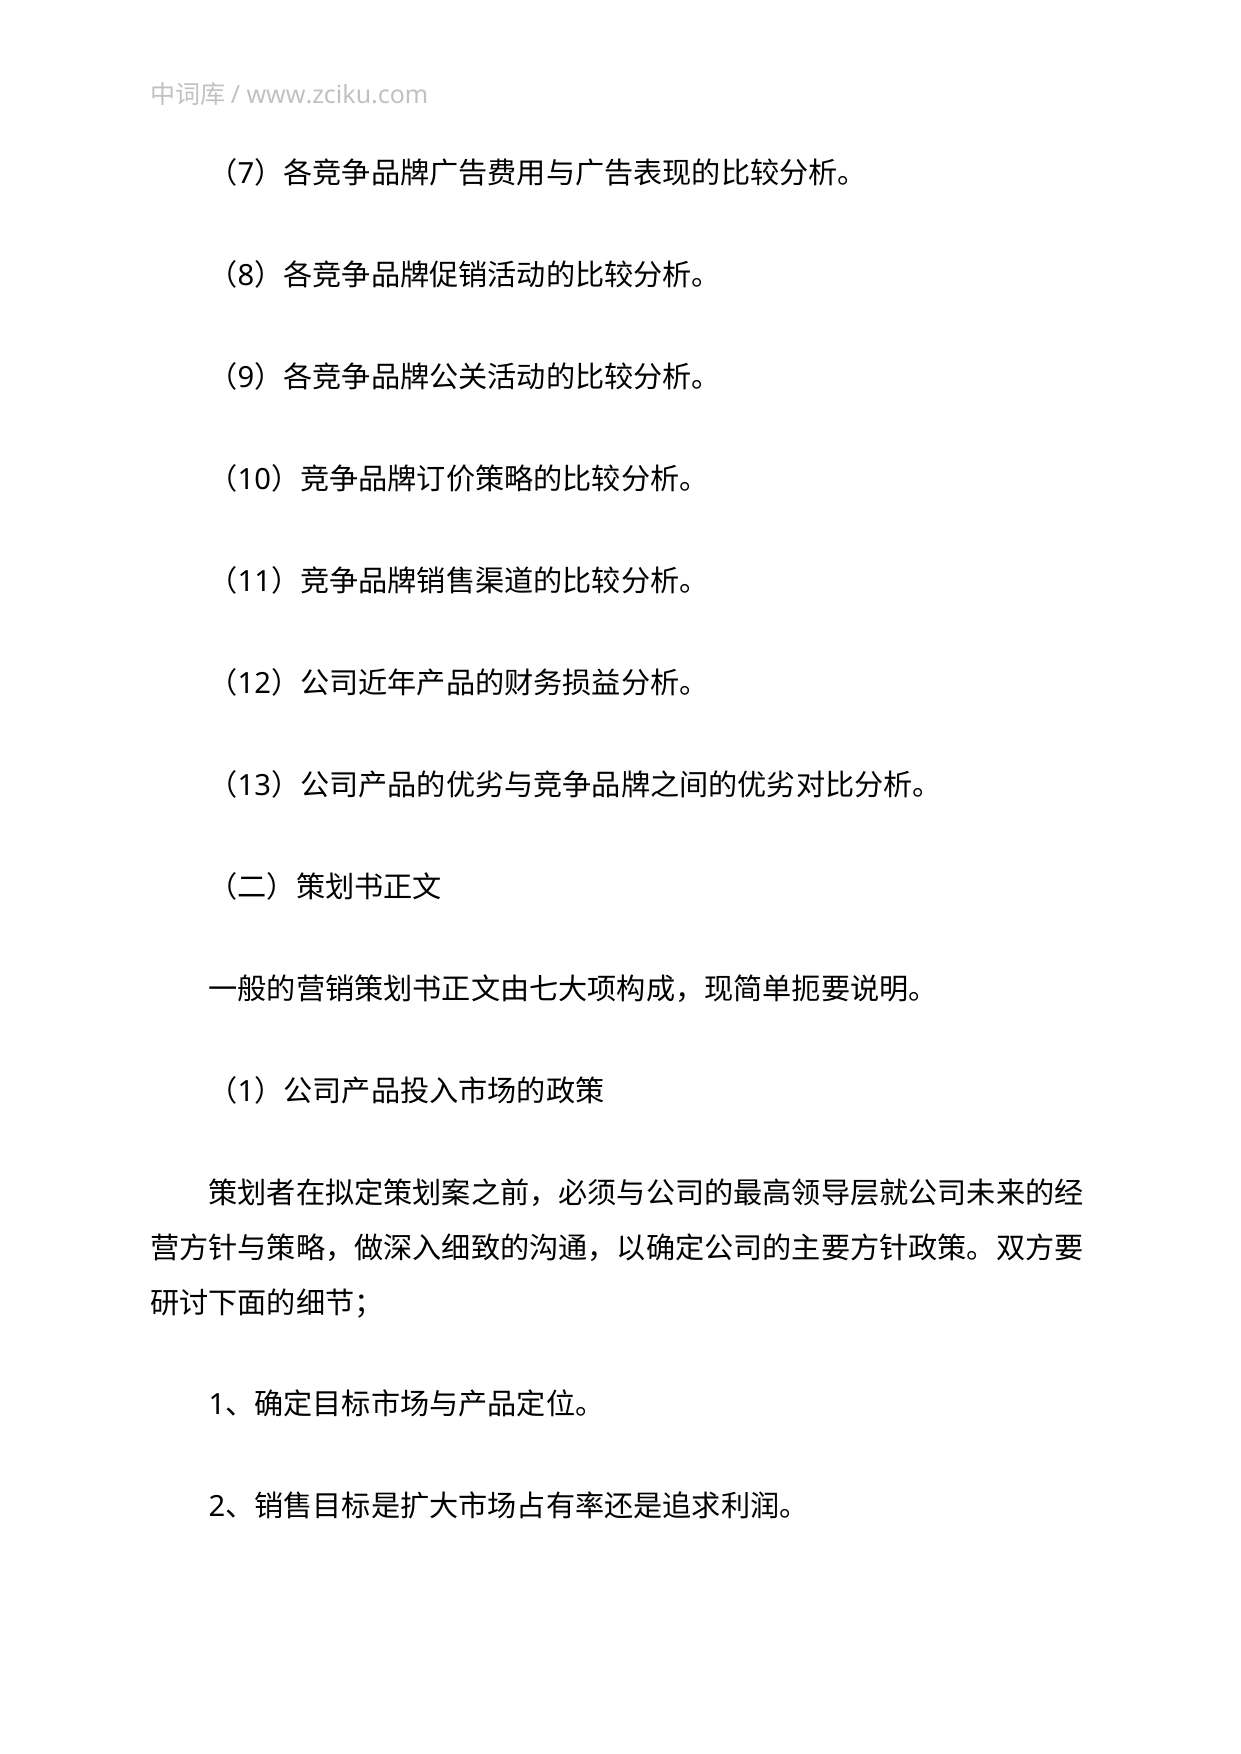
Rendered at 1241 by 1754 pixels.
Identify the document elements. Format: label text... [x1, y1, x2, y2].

text 1、确定目标市场与产品定位。 [150, 1381, 1090, 1423]
text （7）各竞争品牌广告费用与广告表现的比较分析。 [150, 150, 1090, 192]
text 策划者在拟定策划案之前，必须与公司的最高领导层就公司未来的经营方针与策略，做深入细致的沟通，以确定公司的主要方针政策。双方要研讨下面的细节； [150, 1169, 1090, 1321]
text 一般的营销策划书正文由七大项构成，现简单扼要说明。 [150, 966, 1090, 1008]
text （12）公司近年产品的财务损益分析。 [150, 660, 1090, 702]
text （9）各竞争品牌公关活动的比较分析。 [150, 354, 1090, 396]
text （8）各竞争品牌促销活动的比较分析。 [150, 252, 1090, 294]
text （10）竞争品牌订价策略的比较分析。 [150, 456, 1090, 498]
text （二）策划书正文 [150, 864, 1090, 906]
text （13）公司产品的优劣与竞争品牌之间的优劣对比分析。 [150, 762, 1090, 804]
text 2、销售目标是扩大市场占有率还是追求利润。 [150, 1483, 1090, 1525]
text （1）公司产品投入市场的政策 [150, 1067, 1090, 1110]
text （11）竞争品牌销售渠道的比较分析。 [150, 558, 1090, 600]
